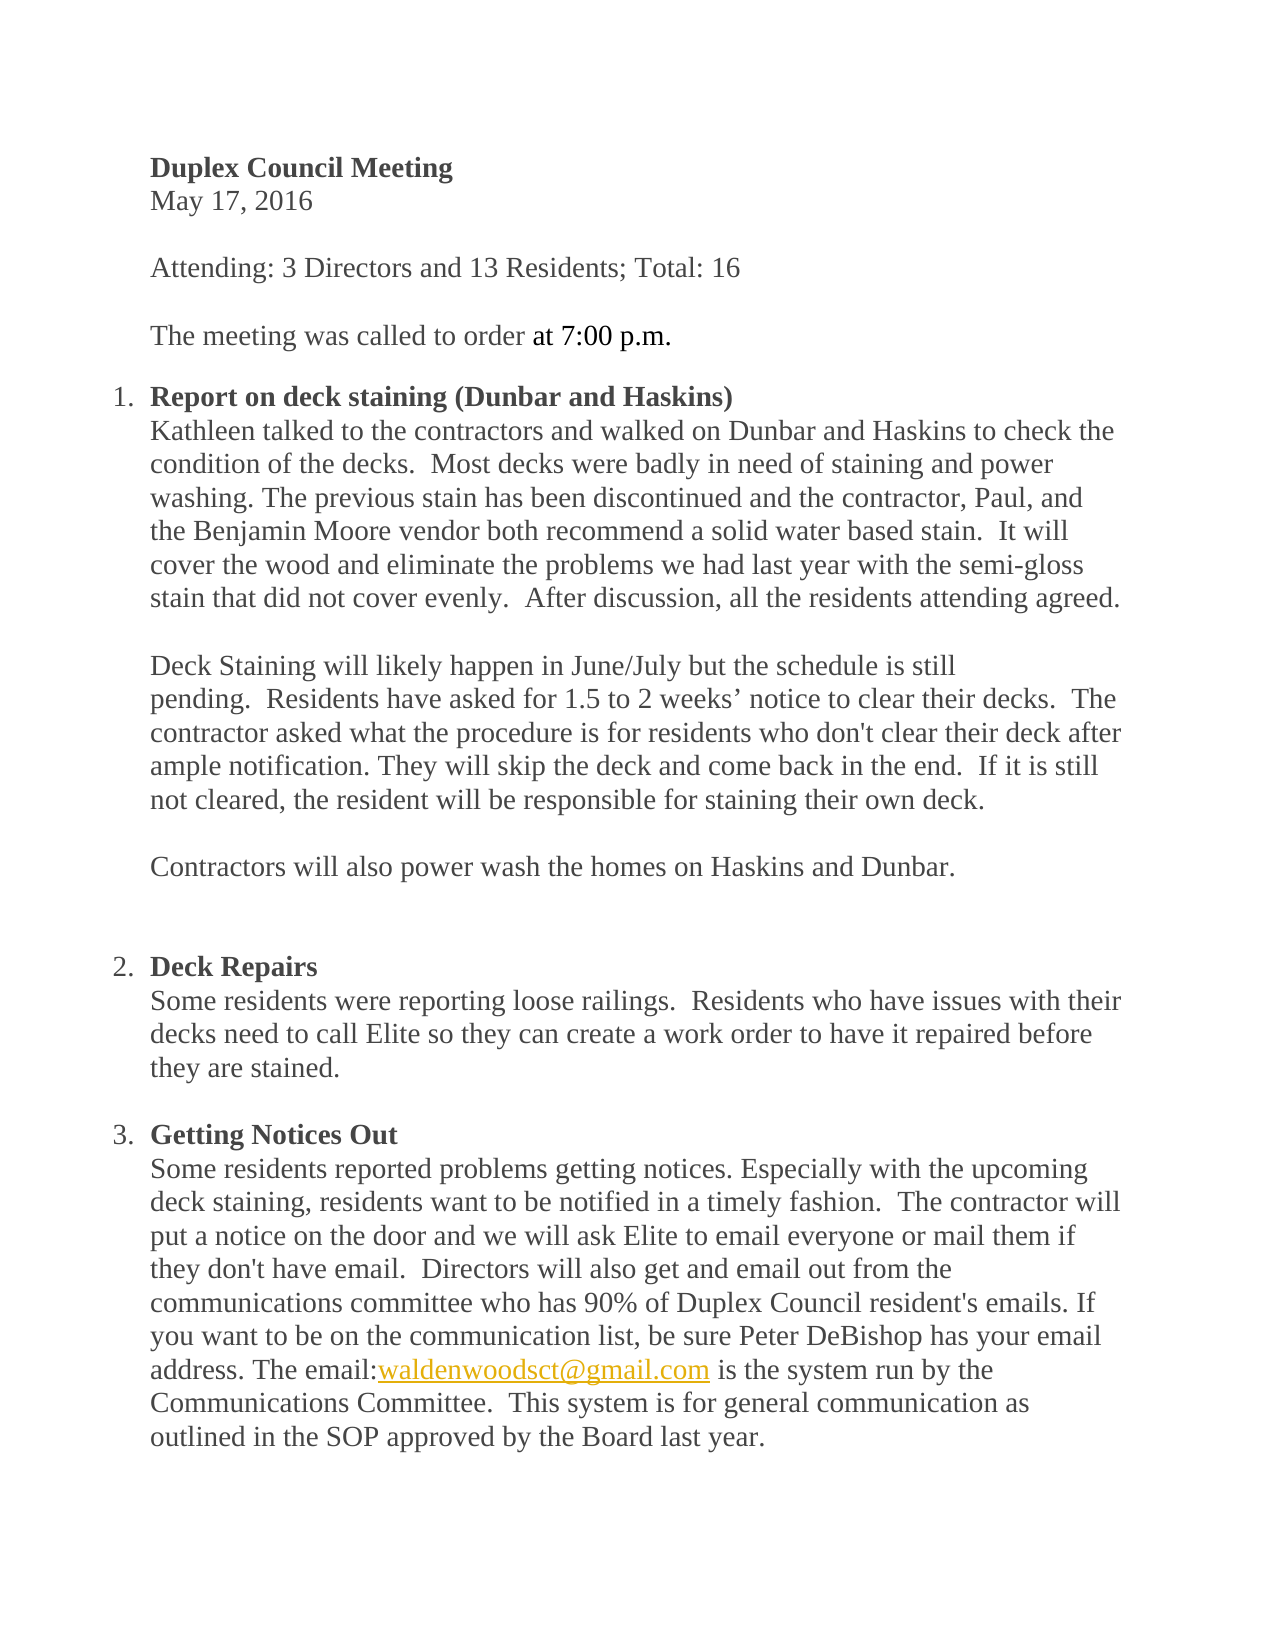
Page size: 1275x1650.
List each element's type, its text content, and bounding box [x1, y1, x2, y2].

list Getting Notices Out [112, 1117, 1125, 1151]
text The meeting was called to order at 7:00 p.m. [150, 318, 1125, 351]
text Contractors will also power wash the homes on Haskins and Dunbar. [150, 849, 1125, 949]
list Report on deck staining (Dunbar and Haskins) [112, 379, 1125, 413]
text Duplex Council Meeting [150, 150, 1125, 183]
text May 17, 2016 [150, 183, 1125, 217]
text Kathleen talked to the contractors and walked on Dunbar and Haskins to check the condition of the decks. Most decks were badly in need of staining and power washing. The previous stain has been discontinued and the contractor, Paul, and the Benjamin Moore vendor both recommend a solid water based stain. It will cover the wood and eliminate the problems we had last year with the semi-gloss stain that did not cover evenly. After discussion, all the residents attending agreed. [150, 413, 1125, 614]
text Attending: 3 Directors and 13 Residents; Total: 16 [150, 251, 1125, 284]
list Deck Repairs [112, 949, 1125, 983]
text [150, 1151, 1125, 1453]
text Some residents were reporting loose railings. Residents who have issues with their decks need to call Elite so they can create a work order to have it repaired before they are stained. [150, 983, 1125, 1117]
text Deck Staining will likely happen in June/July but the schedule is still pending. Residents have asked for 1.5 to 2 weeks’ notice to clear their decks. The contractor asked what the procedure is for residents who don't clear their deck after ample notification. They will skip the deck and come back in the end. If it is still not cleared, the resident will be responsible for staining their own deck. [150, 648, 1125, 815]
